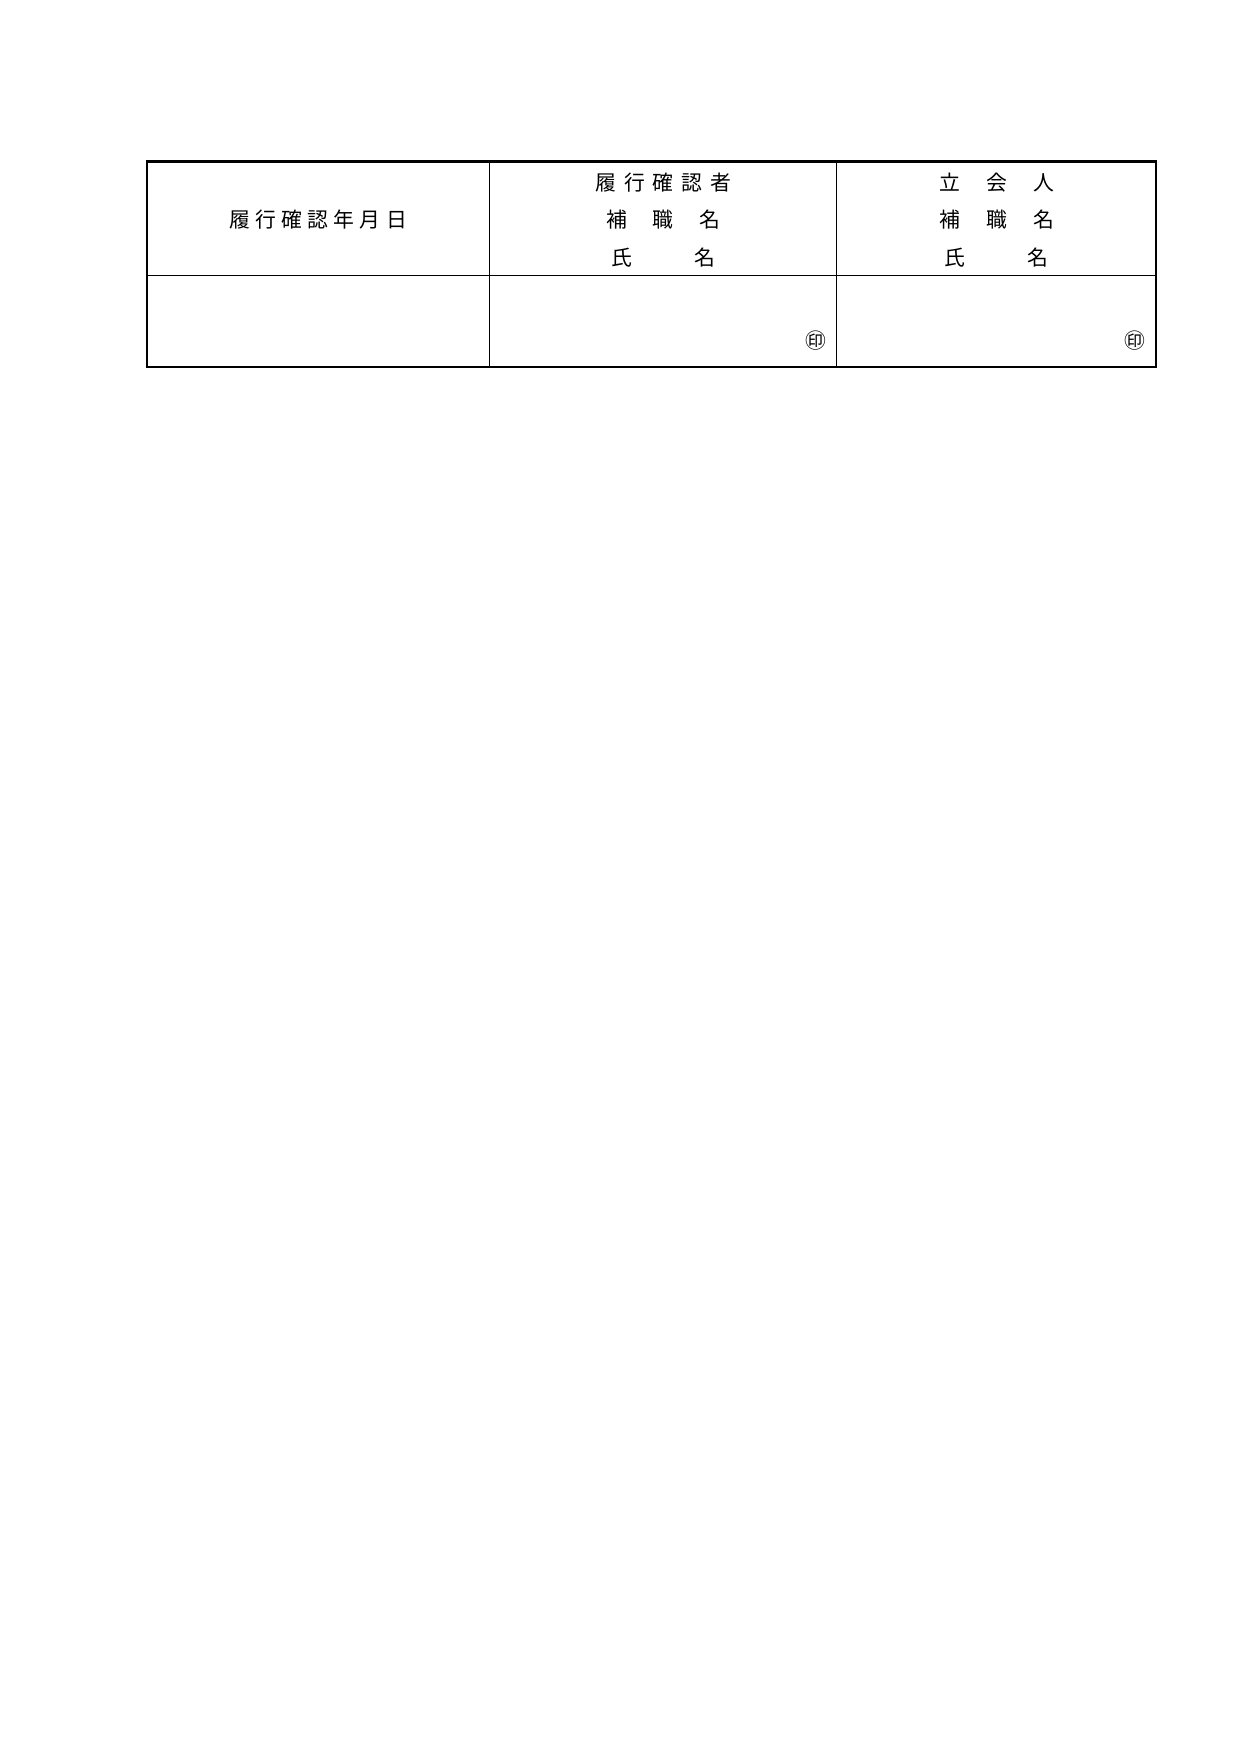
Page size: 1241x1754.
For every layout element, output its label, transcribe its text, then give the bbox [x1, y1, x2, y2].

table_header 履行確認年月日 [148, 163, 489, 275]
table_cell [148, 276, 489, 366]
table_header 立会人 補職名 氏名 [837, 163, 1155, 275]
table_cell ㊞ [837, 276, 1155, 366]
table_cell ㊞ [490, 276, 836, 366]
table_header 履行確認者 補職名 氏名 [490, 163, 836, 275]
